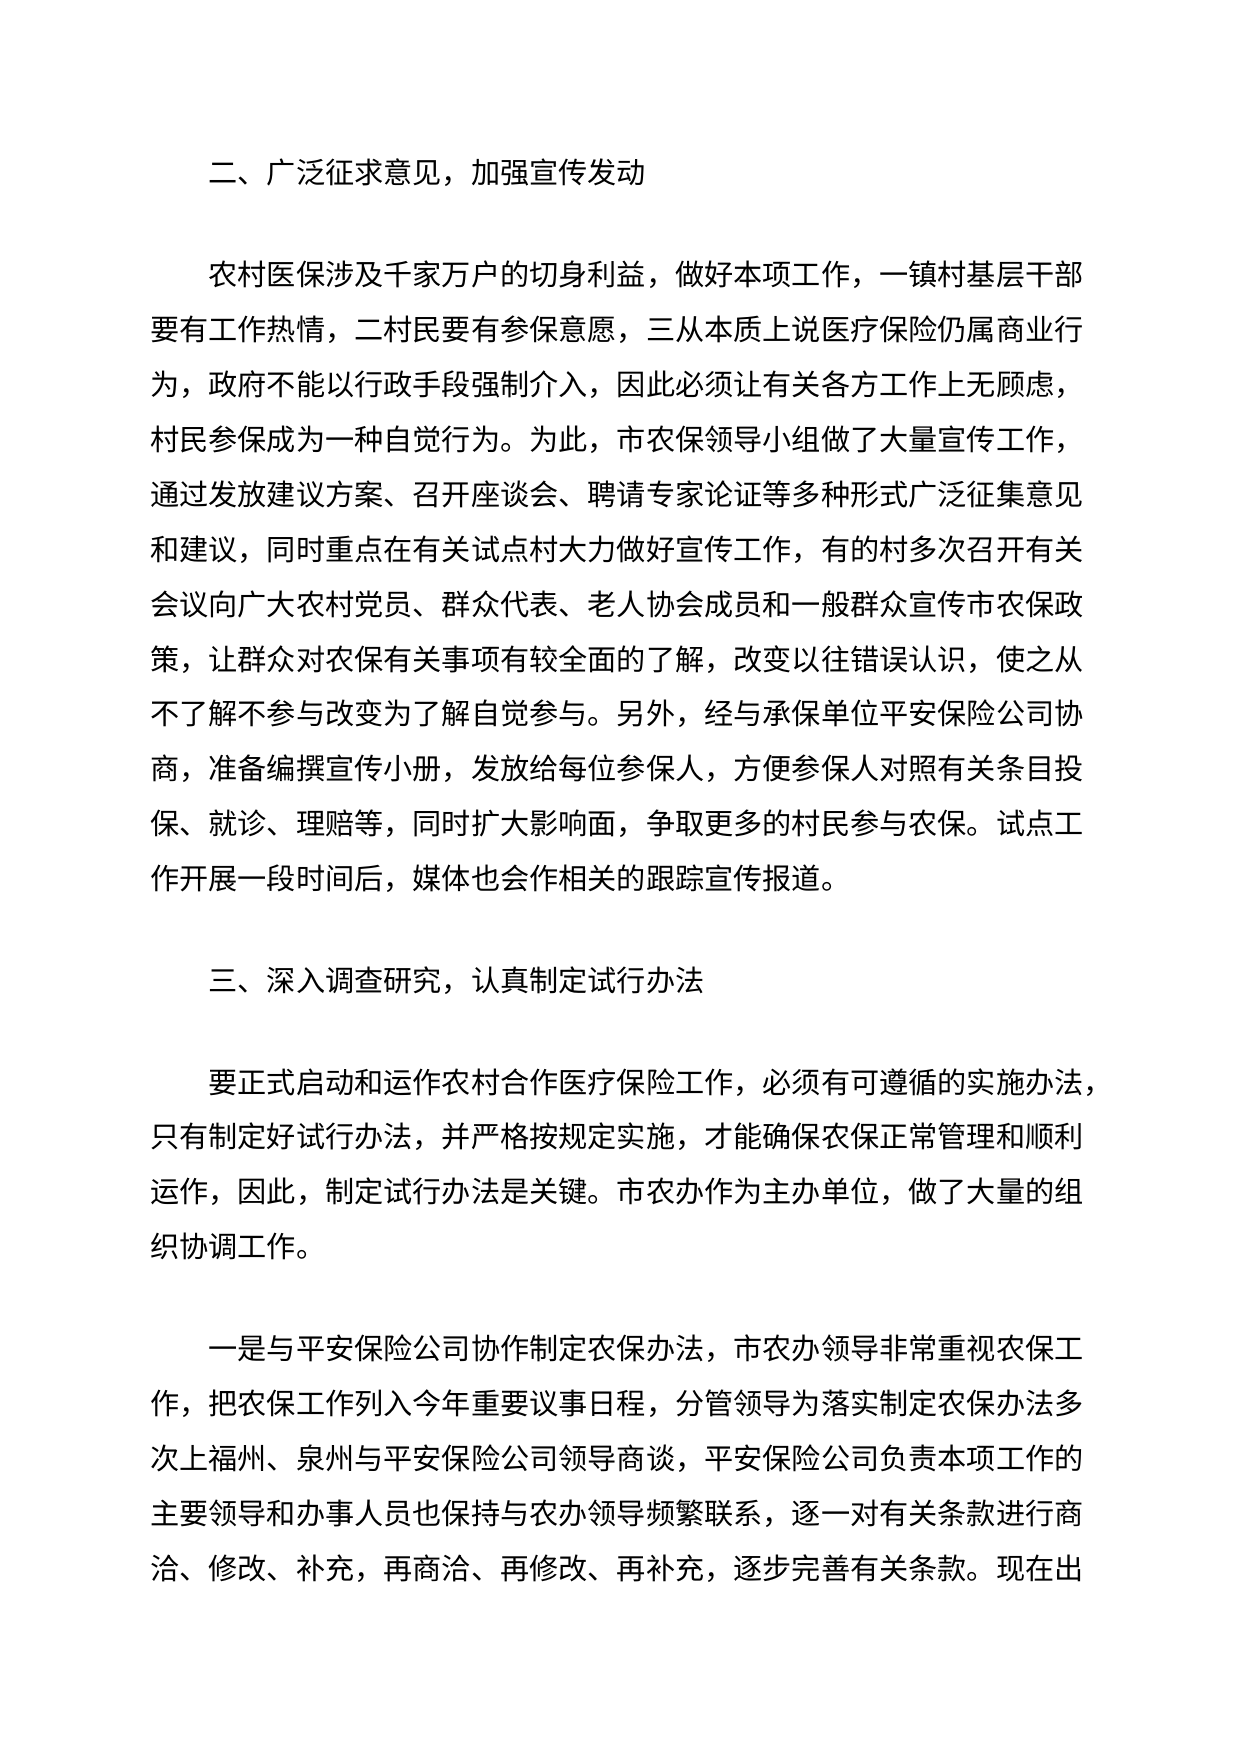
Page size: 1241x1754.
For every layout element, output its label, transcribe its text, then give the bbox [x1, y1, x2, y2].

text 农村医保涉及千家万户的切身利益，做好本项工作，一镇村基层干部要有工作热情，二村民要有参保意愿，三从本质上说医疗保险仍属商业行为，政府不能以行政手段强制介入，因此必须让有关各方工作上无顾虑，村民参保成为一种自觉行为。为此，市农保领导小组做了大量宣传工作，通过发放建议方案、召开座谈会、聘请专家论证等多种形式广泛征集意见和建议，同时重点在有关试点村大力做好宣传工作，有的村多次召开有关会议向广大农村党员、群众代表、老人协会成员和一般群众宣传市农保政策，让群众对农保有关事项有较全面的了解，改变以往错误认识，使之从不了解不参与改变为了解自觉参与。另外，经与承保单位平安保险公司协商，准备编撰宣传小册，发放给每位参保人，方便参保人对照有关条目投保、就诊、理赔等，同时扩大影响面，争取更多的村民参与农保。试点工作开展一段时间后，媒体也会作相关的跟踪宣传报道。 [150, 252, 1090, 898]
text 二、广泛征求意见，加强宣传发动 [150, 150, 1090, 192]
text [150, 1326, 1090, 1587]
text 三、深入调查研究，认真制定试行办法 [150, 957, 1090, 1000]
text 要正式启动和运作农村合作医疗保险工作，必须有可遵循的实施办法，只有制定好试行办法，并严格按规定实施，才能确保农保正常管理和顺利运作，因此，制定试行办法是关键。市农办作为主办单位，做了大量的组织协调工作。 [150, 1059, 1090, 1266]
